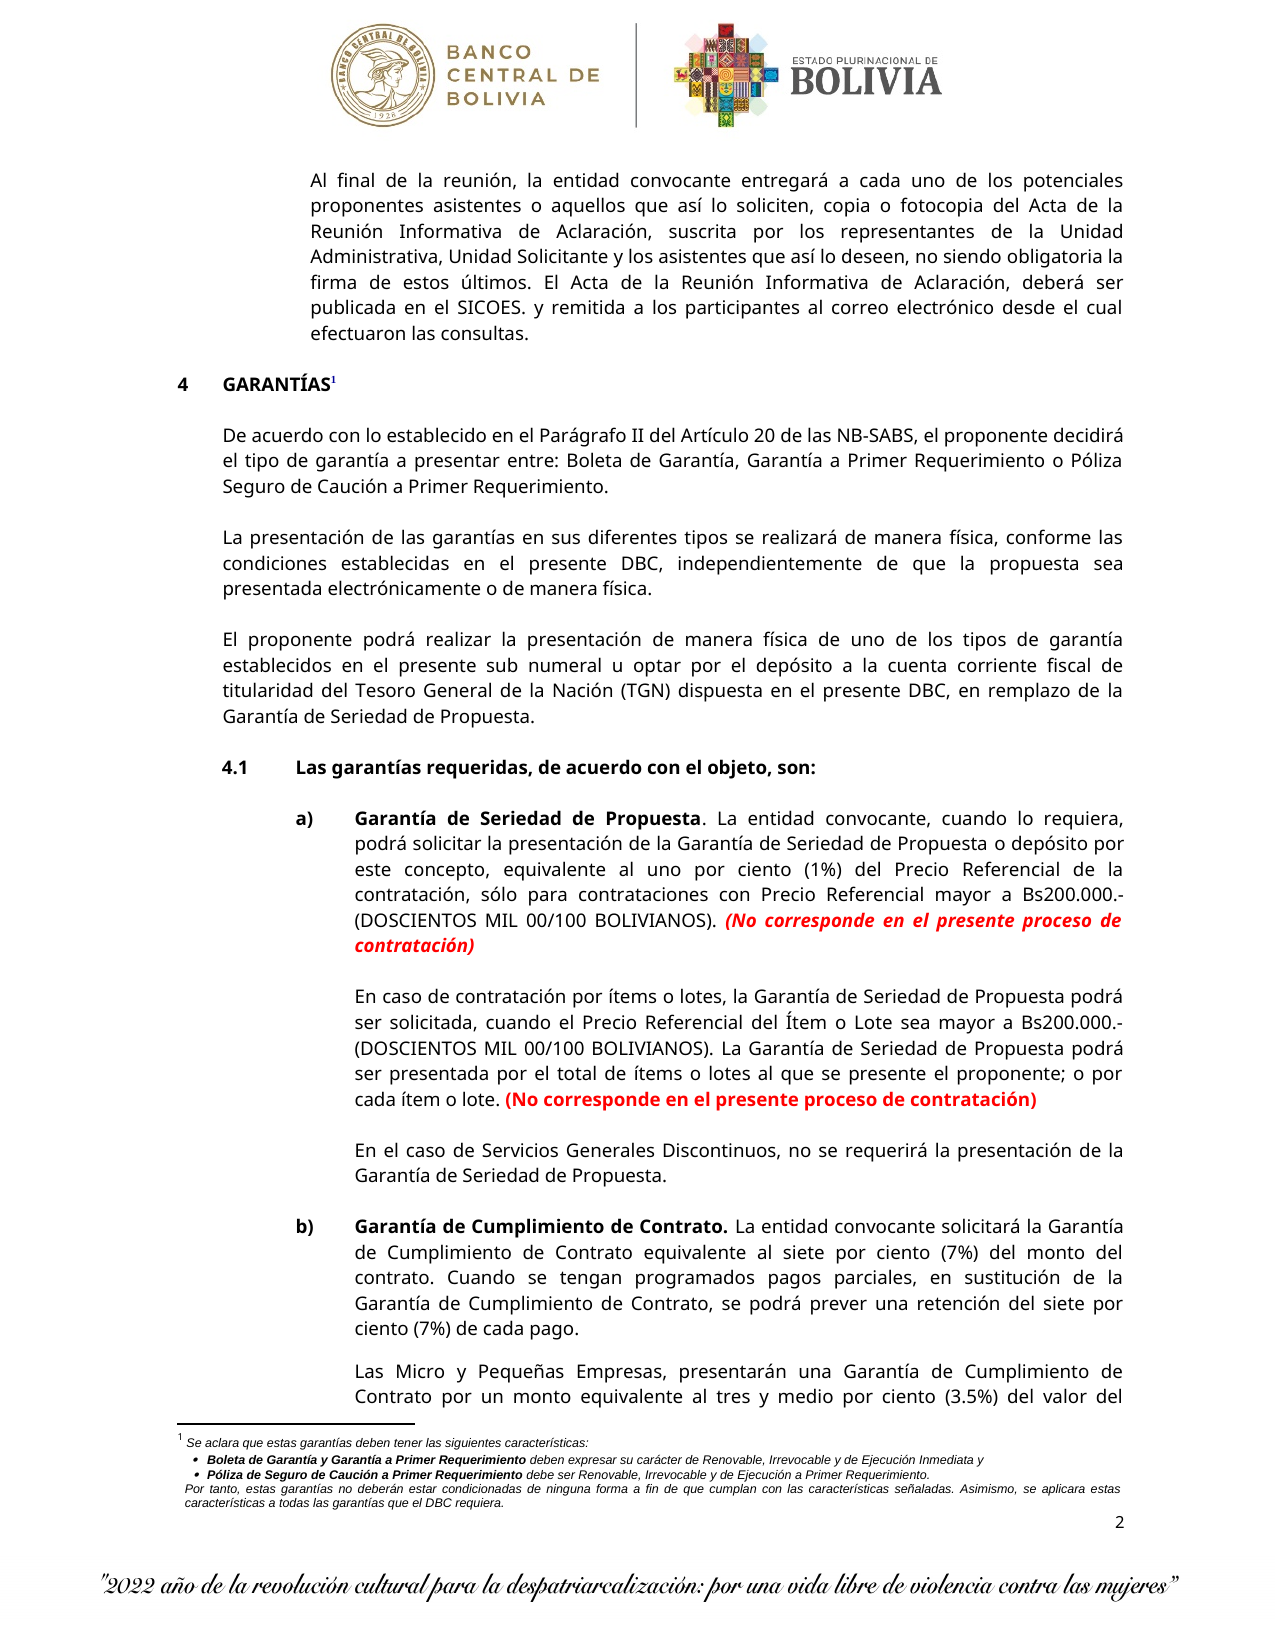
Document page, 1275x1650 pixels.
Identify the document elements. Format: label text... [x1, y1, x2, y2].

list Garantía de Cumplimiento de Contrato. La entidad convocante solicitará la Garantía de Cumplimiento de Contrato equivalente al siete por ciento (7%) del monto del contrato. Cuando se tengan programados pagos parciales, en sustitución de la Garantía de Cumplimiento de Contrato, se podrá prever una retención del siete por ciento (7%) de cada pago. [295, 1213, 1124, 1341]
text El proponente podrá realizar la presentación de manera física de uno de los tipos de garantía establecidos en el presente sub numeral u optar por el depósito a la cuenta corriente fiscal de titularidad del Tesoro General de la Nación (TGN) dispuesta en el presente DBC, en remplazo de la Garantía de Seriedad de Propuesta. [222, 626, 1124, 728]
text De acuerdo con lo establecido en el Parágrafo II del Artículo 20 de las NB-SABS, el proponente decidirá el tipo de garantía a presentar entre: Boleta de Garantía, Garantía a Primer Requerimiento o Póliza Seguro de Caución a Primer Requerimiento. [222, 422, 1124, 499]
text En el caso de Servicios Generales Discontinuos, no se requerirá la presentación de la Garantía de Seriedad de Propuesta. [354, 1137, 1124, 1188]
text Al final de la reunión, la entidad convocante entregará a cada uno de los potenciales proponentes asistentes o aquellos que así lo soliciten, copia o fotocopia del Acta de la Reunión Informativa de Aclaración, suscrita por los representantes de la Unidad Administrativa, Unidad Solicitante y los asistentes que así lo deseen, no siendo obligatoria la firma de estos últimos. El Acta de la Reunión Informativa de Aclaración, deberá ser publicada en el SICOES. y remitida a los participantes al correo electrónico desde el cual efectuaron las consultas. [310, 148, 1124, 346]
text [354, 1358, 1124, 1409]
text La presentación de las garantías en sus diferentes tipos se realizará de manera física, conforme las condiciones establecidas en el presente DBC, independientemente de que la propuesta sea presentada electrónicamente o de manera física. [222, 524, 1124, 601]
list Garantía de Seriedad de Propuesta. La entidad convocante, cuando lo requiera, podrá solicitar la presentación de la Garantía de Seriedad de Propuesta o depósito por este concepto, equivalente al uno por ciento (1%) del Precio Referencial de la contratación, sólo para contrataciones con Precio Referencial mayor a Bs200.000.- (DOSCIENTOS MIL 00/100 BOLIVIANOS). (No corresponde en el presente proceso de contratación) [295, 805, 1124, 958]
text En caso de contratación por ítems o lotes, la Garantía de Seriedad de Propuesta podrá ser solicitada, cuando el Precio Referencial del Ítem o Lote sea mayor a Bs200.000.- (DOSCIENTOS MIL 00/100 BOLIVIANOS). La Garantía de Seriedad de Propuesta podrá ser presentada por el total de ítems o lotes al que se presente el proponente; o por cada ítem o lote. (No corresponde en el presente proceso de contratación) [354, 984, 1124, 1111]
list Las garantías requeridas, de acuerdo con el objeto, son: [222, 754, 1124, 779]
title GARANTÍAS [177, 371, 1124, 397]
picture [0, 1556, 1275, 1621]
picture [0, 5, 1272, 166]
